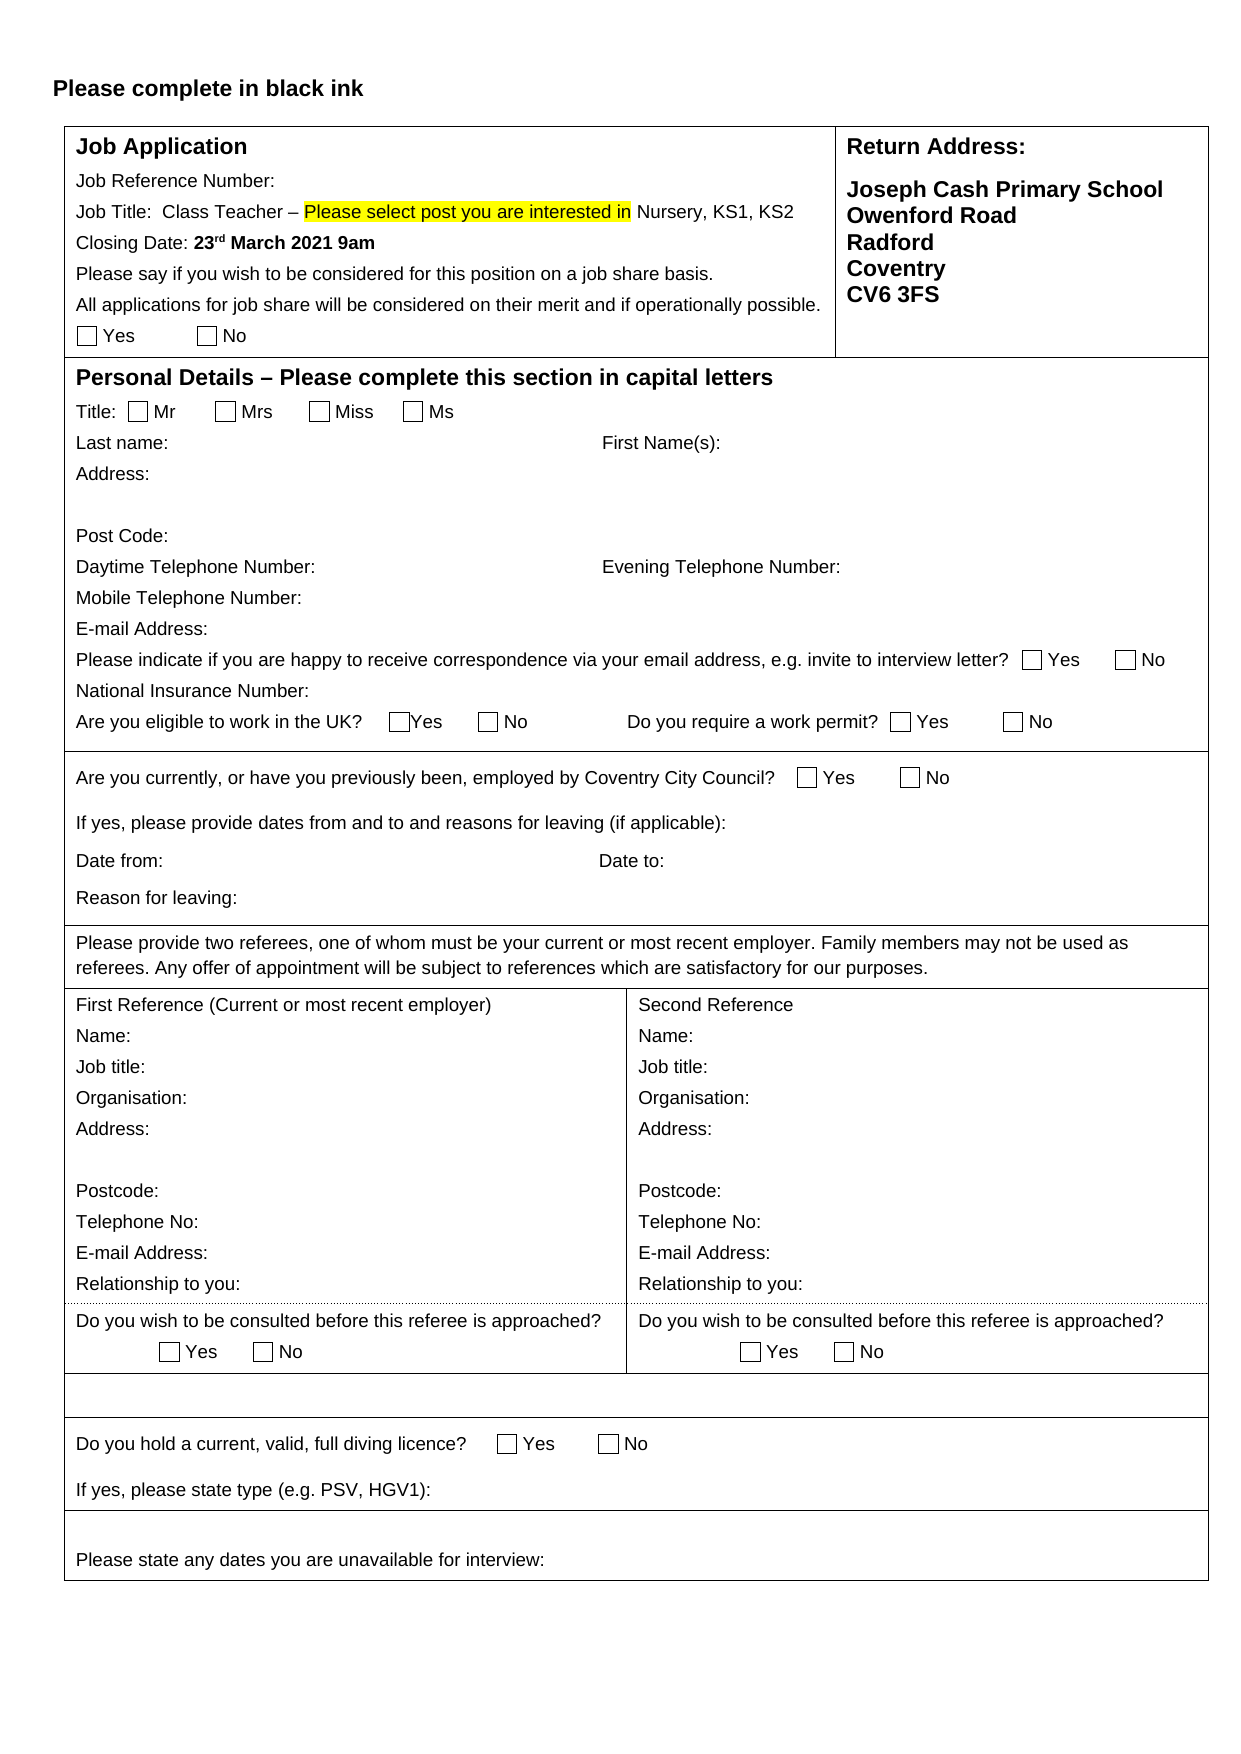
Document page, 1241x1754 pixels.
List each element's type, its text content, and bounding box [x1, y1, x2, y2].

table_cell Please state any dates you are unavailable for interview: [65, 1511, 1208, 1580]
table_cell Do you wish to be consulted before this referee is approached? Yes No [65, 1303, 626, 1372]
text Please complete in black ink [53, 75, 1188, 101]
table_header Return Address: Joseph Cash Primary School Owenford Road Radford Coventry CV6 3FS [836, 127, 1208, 357]
table_cell Please provide two referees, one of whom must be your current or most recent employer. Family members may not be used as referees. Any offer of appointment will be subject to references which are satisfactory for our purposes. [65, 926, 1208, 988]
table_header Job Application Job Reference Number: Job Title: Class Teacher – Please select post you are interested in Nursery, KS1, KS2 Closing Date: 23rd March 2021 9am Please say if you wish to be considered for this position on a job share basis. All applications for job share will be considered on their merit and if operationally possible. Yes No [65, 127, 835, 357]
table_cell Do you wish to be consulted before this referee is approached? Yes No [627, 1303, 1208, 1372]
table_cell First Reference (Current or most recent employer) Name: Job title: Organisation: Address: Postcode: Telephone No: E-mail Address: Relationship to you: [65, 989, 626, 1302]
table_cell [65, 1374, 1208, 1417]
table_cell Do you hold a current, valid, full diving licence? Yes No If yes, please state type (e.g. PSV, HGV1): [65, 1418, 1208, 1510]
table_cell Personal Details – Please complete this section in capital letters Title: Mr Mrs Miss Ms Last name: First Name(s): Address: Post Code: Daytime Telephone Number: Evening Telephone Number: Mobile Telephone Number: E-mail Address: Please indicate if you are happy to receive correspondence via your email address, e.g. invite to interview letter? Yes No National Insurance Number: Are you eligible to work in the UK? Yes No Do you require a work permit? Yes No [65, 358, 1208, 751]
table_cell Are you currently, or have you previously been, employed by Coventry City Council? Yes No If yes, please provide dates from and to and reasons for leaving (if applicable): Date from: Date to: Reason for leaving: [65, 752, 1208, 924]
table_cell Second Reference Name: Job title: Organisation: Address: Postcode: Telephone No: E-mail Address: Relationship to you: [627, 989, 1208, 1302]
